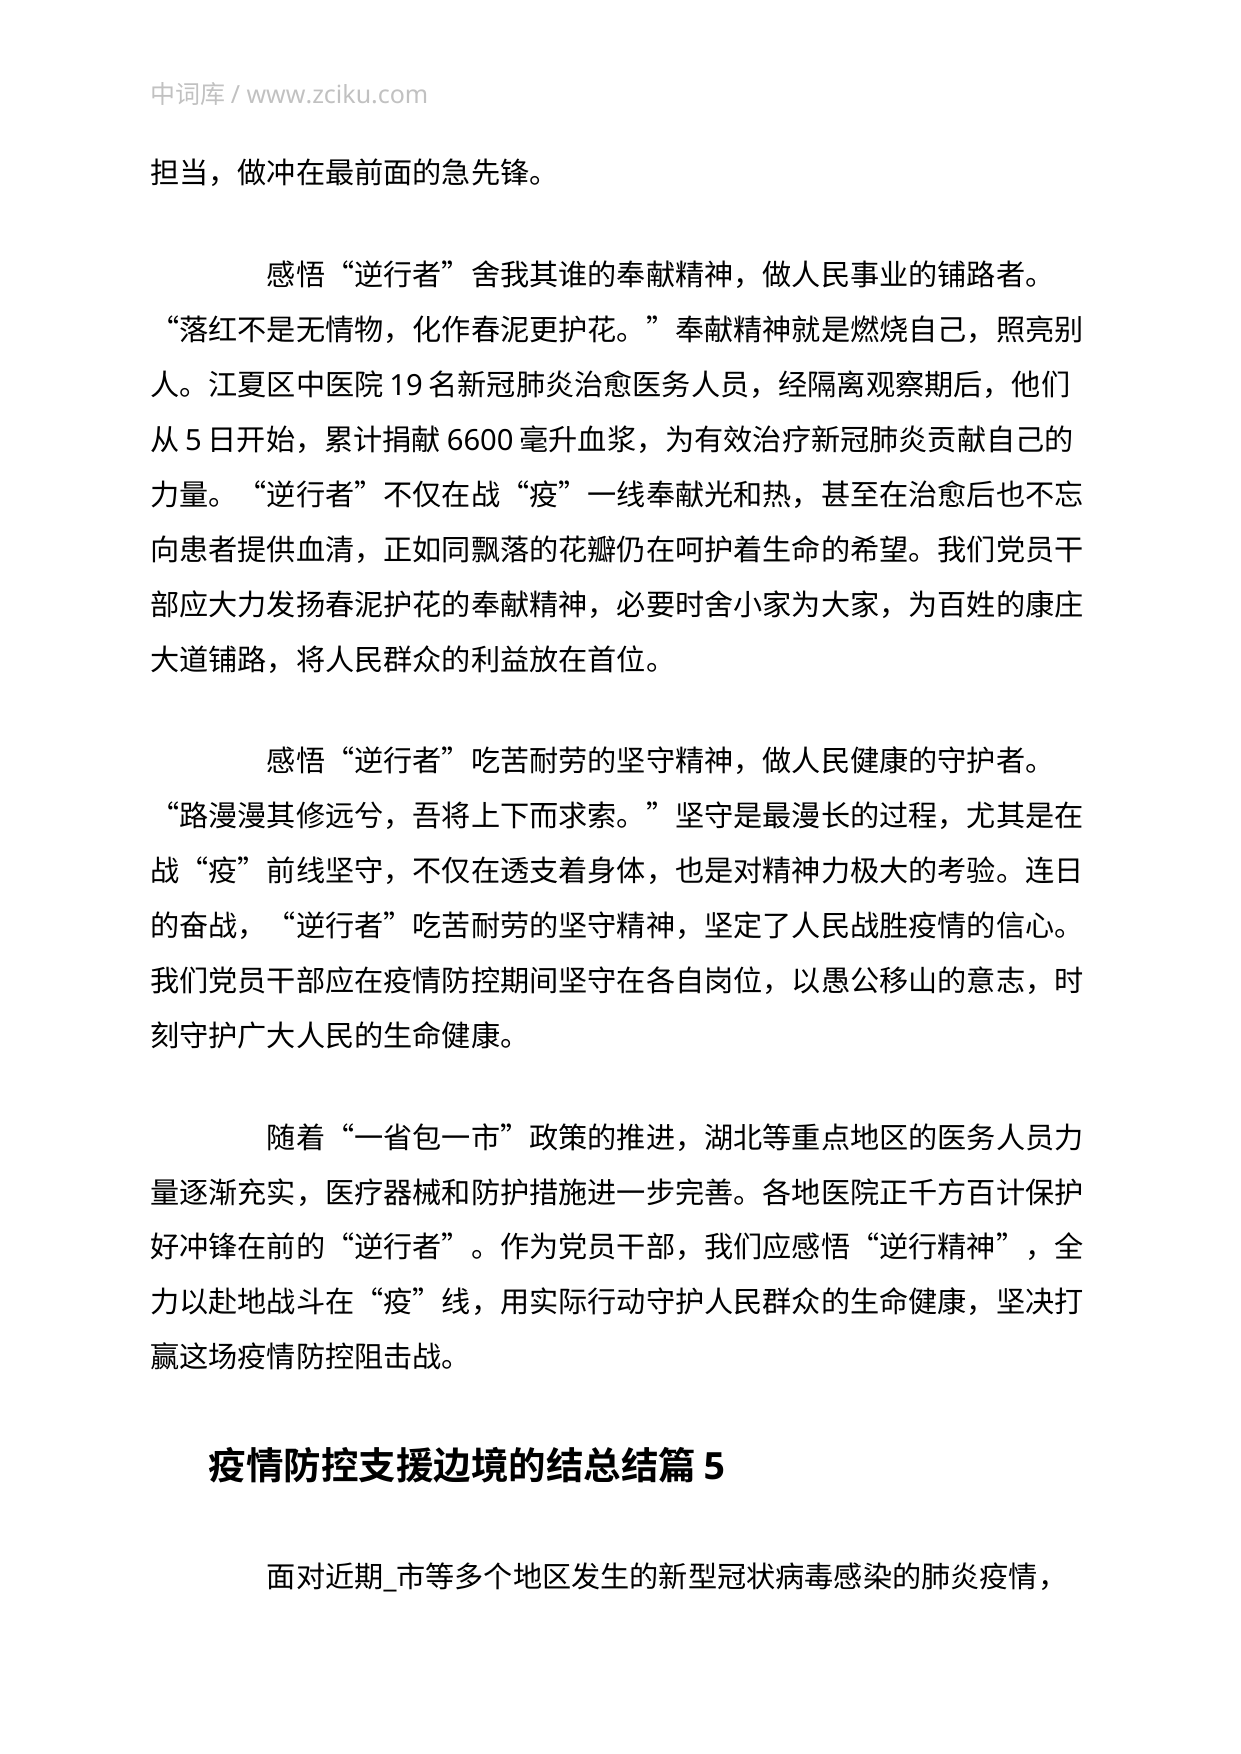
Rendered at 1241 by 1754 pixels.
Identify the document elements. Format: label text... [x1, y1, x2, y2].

text 疫情防控支援边境的结总结篇5 [150, 1436, 1090, 1490]
text 感悟“逆行者”舍我其谁的奉献精神，做人民事业的铺路者。“落红不是无情物，化作春泥更护花。”奉献精神就是燃烧自己，照亮别人。江夏区中医院19名新冠肺炎治愈医务人员，经隔离观察期后，他们从5日开始，累计捐献6600毫升血浆，为有效治疗新冠肺炎贡献自己的力量。“逆行者”不仅在战“疫”一线奉献光和热，甚至在治愈后也不忘向患者提供血清，正如同飘落的花瓣仍在呵护着生命的希望。我们党员干部应大力发扬春泥护花的奉献精神，必要时舍小家为大家，为百姓的康庄大道铺路，将人民群众的利益放在首位。 [150, 252, 1090, 678]
text 感悟“逆行者”吃苦耐劳的坚守精神，做人民健康的守护者。“路漫漫其修远兮，吾将上下而求索。”坚守是最漫长的过程，尤其是在战“疫”前线坚守，不仅在透支着身体，也是对精神力极大的考验。连日的奋战，“逆行者”吃苦耐劳的坚守精神，坚定了人民战胜疫情的信心。我们党员干部应在疫情防控期间坚守在各自岗位，以愚公移山的意志，时刻守护广大人民的生命健康。 [150, 738, 1090, 1055]
text 随着“一省包一市”政策的推进，湖北等重点地区的医务人员力量逐渐充实，医疗器械和防护措施进一步完善。各地医院正千方百计保护好冲锋在前的“逆行者”。作为党员干部，我们应感悟“逆行精神”，全力以赴地战斗在“疫”线，用实际行动守护人民群众的生命健康，坚决打赢这场疫情防控阻击战。 [150, 1114, 1090, 1376]
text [150, 150, 1090, 192]
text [150, 1553, 1090, 1596]
